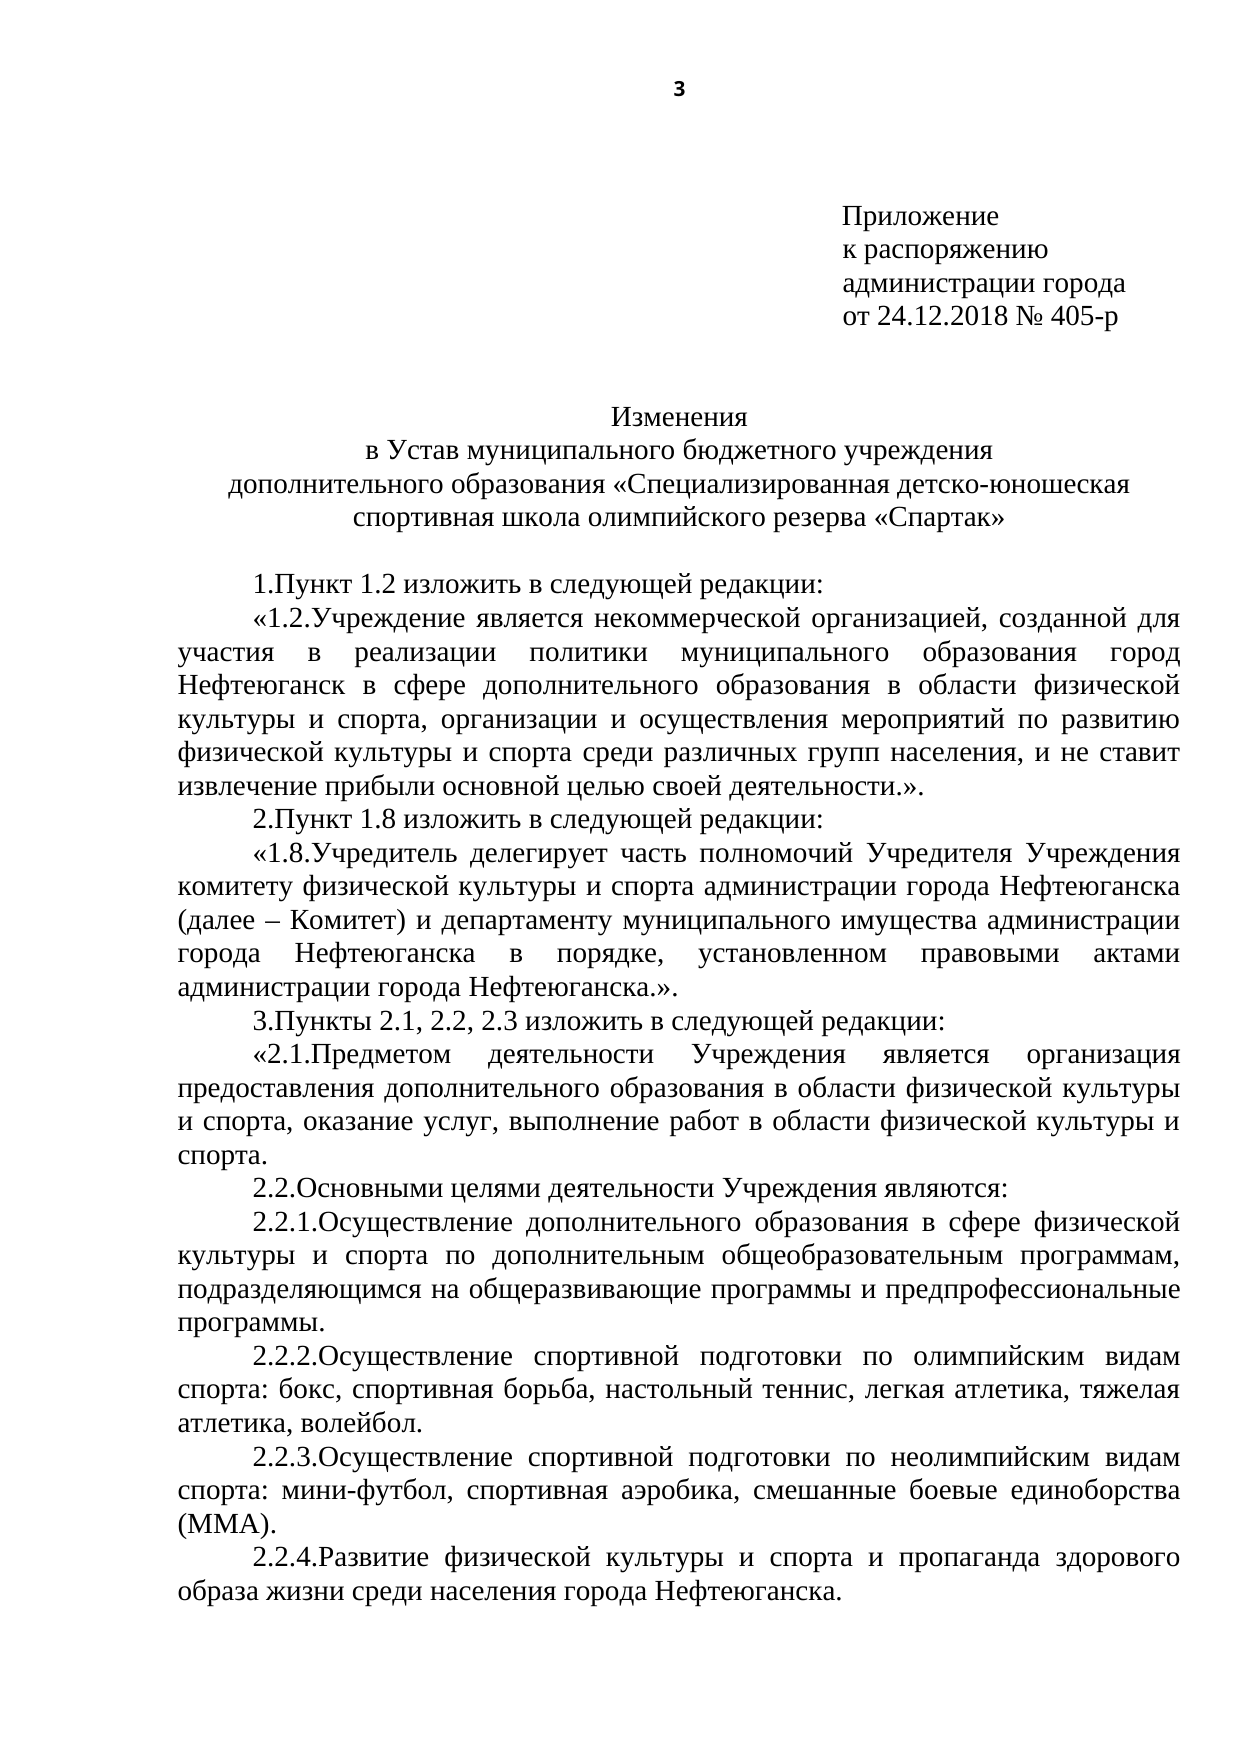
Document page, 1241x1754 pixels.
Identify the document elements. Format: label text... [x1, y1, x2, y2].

text в Устав муниципального бюджетного учреждения [177, 432, 1181, 466]
text «1.2.Учреждение является некоммерческой организацией, созданной для участия в реализации политики муниципального образования город Нефтеюганск в сфере дополнительного образования в области физической культуры и спорта, организации и осуществления мероприятий по развитию физической культуры и спорта среди различных групп населения, и не ставит извлечение прибыли основной целью своей деятельности.». [177, 600, 1181, 801]
text 2.2.2.Осуществление спортивной подготовки по олимпийским видам спорта: бокс, спортивная борьба, настольный теннис, легкая атлетика, тяжелая атлетика, волейбол. [177, 1338, 1181, 1439]
text 2.2.1.Осуществление дополнительного образования в сфере физической культуры и спорта по дополнительным общеобразовательным программам, подразделяющимся на общеразвивающие программы и предпрофессиональные программы. [177, 1204, 1181, 1338]
text 2.2.Основными целями деятельности Учреждения являются: [177, 1170, 1181, 1204]
text 3.Пункты 2.1, 2.2, 2.3 изложить в следующей редакции: [177, 1003, 1181, 1036]
text дополнительного образования «Специализированная детско-юношеская спортивная школа олимпийского резерва «Спартак» [177, 466, 1181, 533]
text Изменения [177, 399, 1181, 432]
text «1.8.Учредитель делегирует часть полномочий Учредителя Учреждения комитету физической культуры и спорта администрации города Нефтеюганска (далее – Комитет) и департаменту муниципального имущества администрации города Нефтеюганска в порядке, установленном правовыми актами администрации города Нефтеюганска.». [177, 835, 1181, 1003]
text от 24.12.2018 № 405-р [842, 298, 1181, 332]
text 1.Пункт 1.2 изложить в следующей редакции: [177, 567, 1181, 600]
text администрации города [842, 265, 1181, 298]
text Приложение [177, 198, 1181, 231]
text 2.Пункт 1.8 изложить в следующей редакции: [177, 801, 1181, 835]
text к распоряжению [842, 231, 1181, 265]
text «2.1.Предметом деятельности Учреждения является организация предоставления дополнительного образования в области физической культуры и спорта, оказание услуг, выполнение работ в области физической культуры и спорта. [177, 1036, 1181, 1170]
text 2.2.4.Развитие физической культуры и спорта и пропаганда здорового образа жизни среди населения города Нефтеюганска. [177, 1539, 1181, 1606]
text 2.2.3.Осуществление спортивной подготовки по неолимпийским видам спорта: мини-футбол, спортивная аэробика, смешанные боевые единоборства (ММА). [177, 1439, 1181, 1539]
